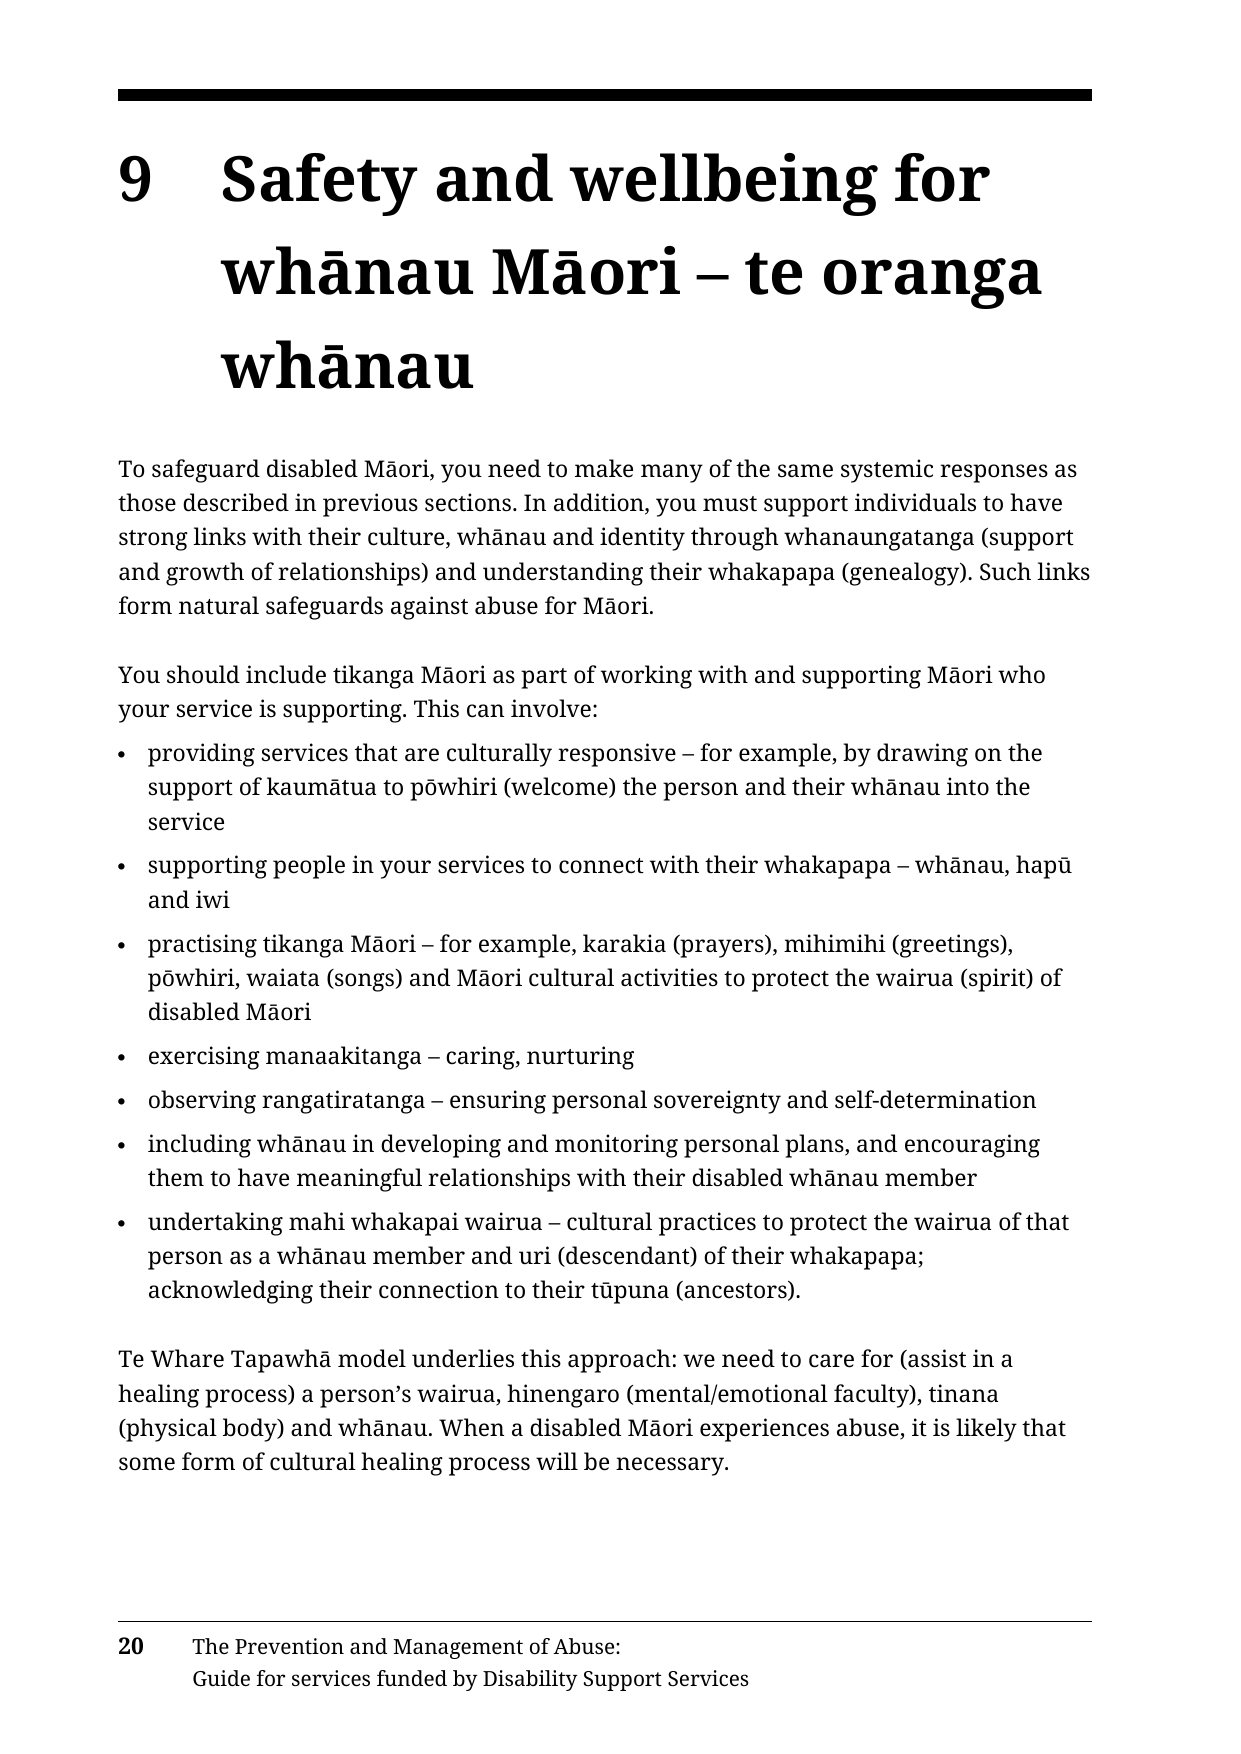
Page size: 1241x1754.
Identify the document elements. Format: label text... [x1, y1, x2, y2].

text Te Whare Tapawhā model underlies this approach: we need to care for (assist in a healing process) a person’s wairua, hinengaro (mental/emotional faculty), tinana (physical body) and whānau. When a disabled Māori experiences abuse, it is likely that some form of cultural healing process will be necessary. [118, 1343, 1092, 1478]
text undertaking mahi whakapai wairua – cultural practices to protect the wairua of that person as a whānau member and uri (descendant) of their whakapapa; acknowledging their connection to their tūpuna (ancestors). [118, 1206, 1092, 1306]
text You should include tikanga Māori as part of working with and supporting Māori who your service is supporting. This can involve: [118, 659, 1092, 724]
text practising tikanga Māori – for example, karakia (prayers), mihimihi (greetings), pōwhiri, waiata (songs) and Māori cultural activities to protect the wairua (spirit) of disabled Māori [118, 928, 1092, 1028]
text supporting people in your services to connect with their whakapapa – whānau, hapū and iwi [118, 849, 1092, 915]
text To safeguard disabled Māori, you need to make many of the same systemic responses as those described in previous sections. In addition, you must support individuals to have strong links with their culture, whānau and identity through whanaungatanga (support and growth of relationships) and understanding their whakapapa (genealogy). Such links form natural safeguards against abuse for Māori. [118, 453, 1092, 621]
text exercising manaakitanga – caring, nurturing [118, 1040, 1092, 1071]
text including whānau in developing and monitoring personal plans, and encouraging them to have meaningful relationships with their disabled whānau member [118, 1128, 1092, 1193]
text observing rangatiratanga – ensuring personal sovereignty and self-determination [118, 1084, 1092, 1115]
text providing services that are culturally responsive – for example, by drawing on the support of kaumātua to pōwhiri (welcome) the person and their whānau into the service [118, 737, 1092, 837]
subtitle 9 Safety and wellbeing for whānau Māori – te oranga whānau [118, 101, 1092, 407]
